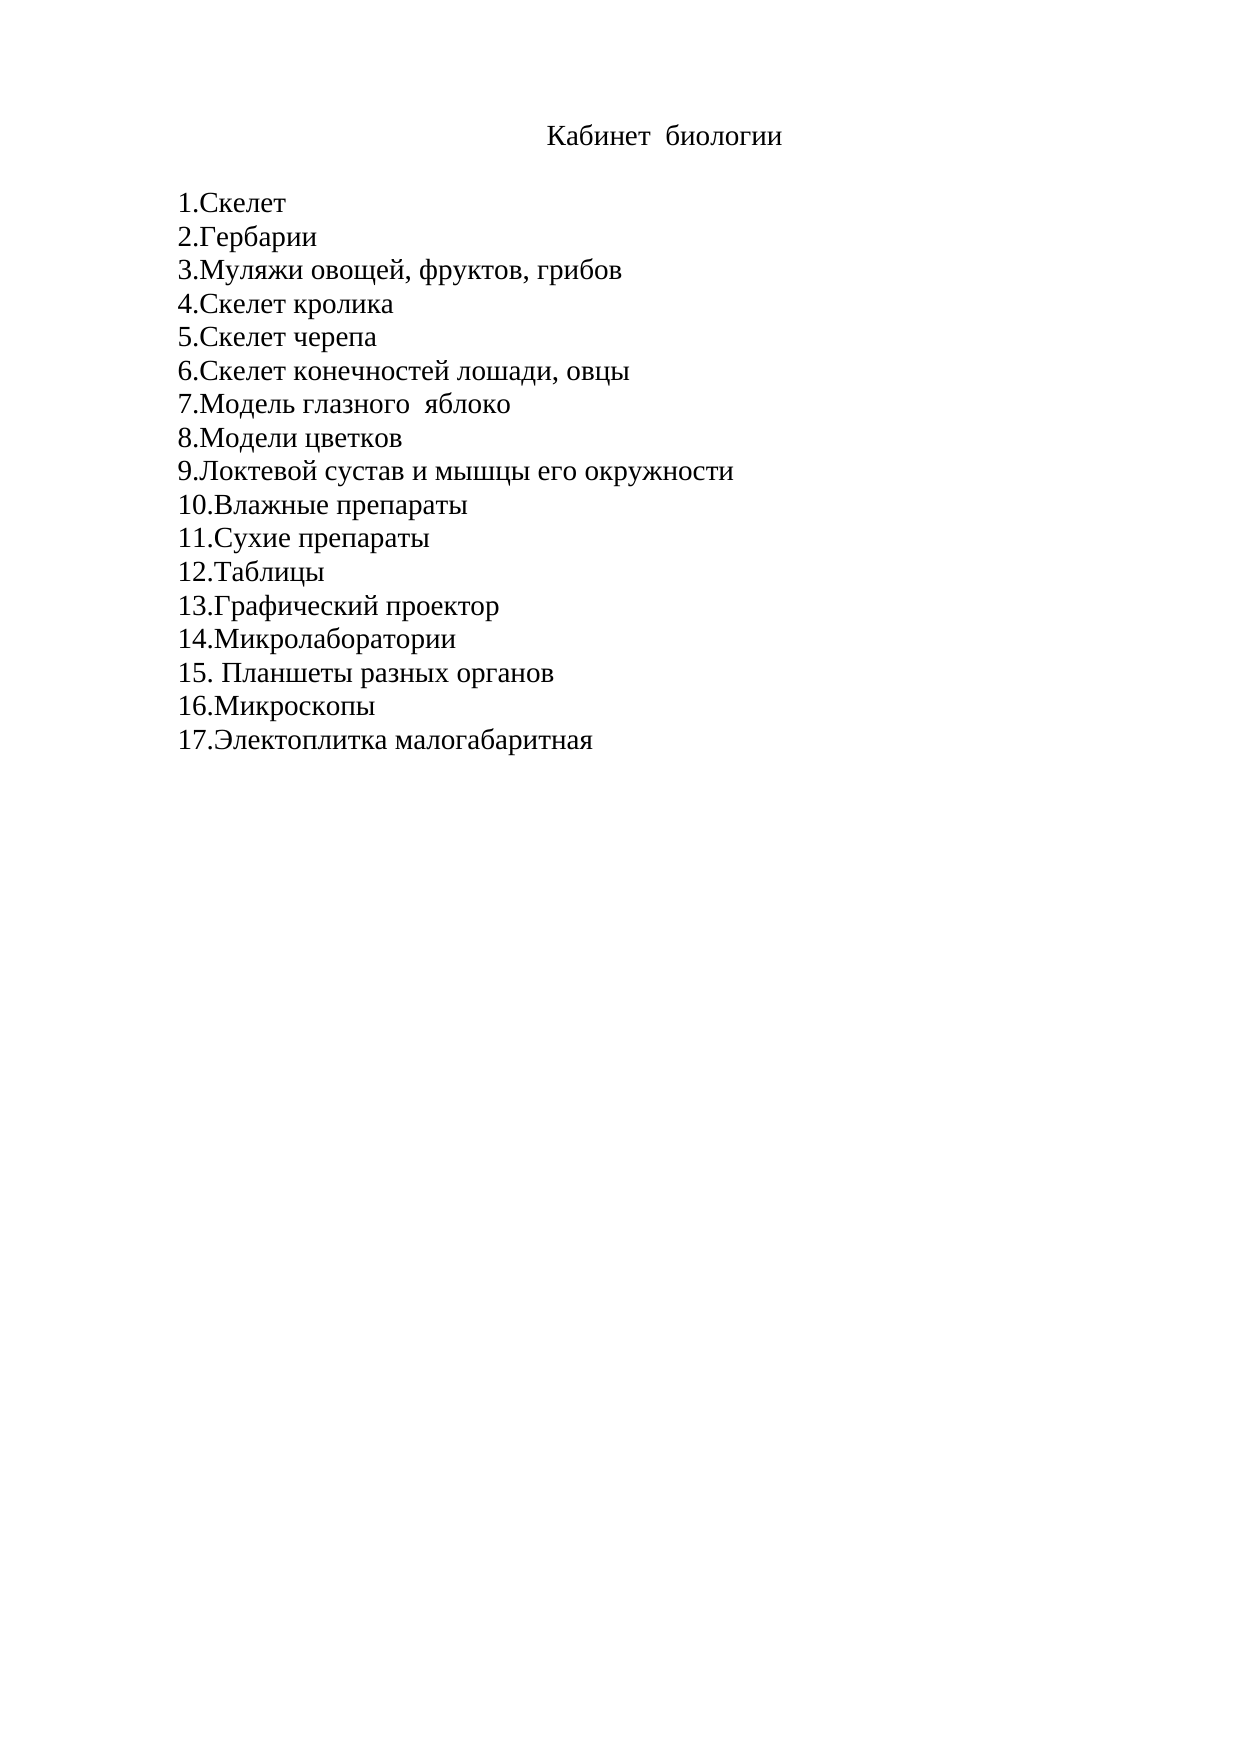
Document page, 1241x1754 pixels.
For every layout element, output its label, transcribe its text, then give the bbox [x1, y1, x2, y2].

text 4.Скелет кролика [177, 286, 1152, 319]
text 6.Скелет конечностей лошади, овцы [177, 353, 1152, 386]
text 9.Локтевой сустав и мышцы его окружности [177, 453, 1152, 487]
text 10.Влажные препараты [177, 487, 1152, 521]
text 12.Таблицы [177, 554, 1152, 588]
text 11.Сухие препараты [177, 521, 1152, 554]
text 15. Планшеты разных органов [177, 655, 1152, 688]
text 1.Скелет [177, 185, 1152, 219]
text 17.Электоплитка малогабаритная [177, 722, 1152, 755]
text 14.Микролаборатории [177, 621, 1152, 655]
text 3.Муляжи овощей, фруктов, грибов [177, 252, 1152, 286]
text 2.Гербарии [177, 219, 1152, 252]
text 13.Графический проектор [177, 588, 1152, 621]
text Кабинет биологии [177, 118, 1152, 152]
text 5.Скелет черепа [177, 319, 1152, 353]
text 16.Микроскопы [177, 688, 1152, 722]
text 8.Модели цветков [177, 420, 1152, 453]
text 7.Модель глазного яблоко [177, 386, 1152, 420]
